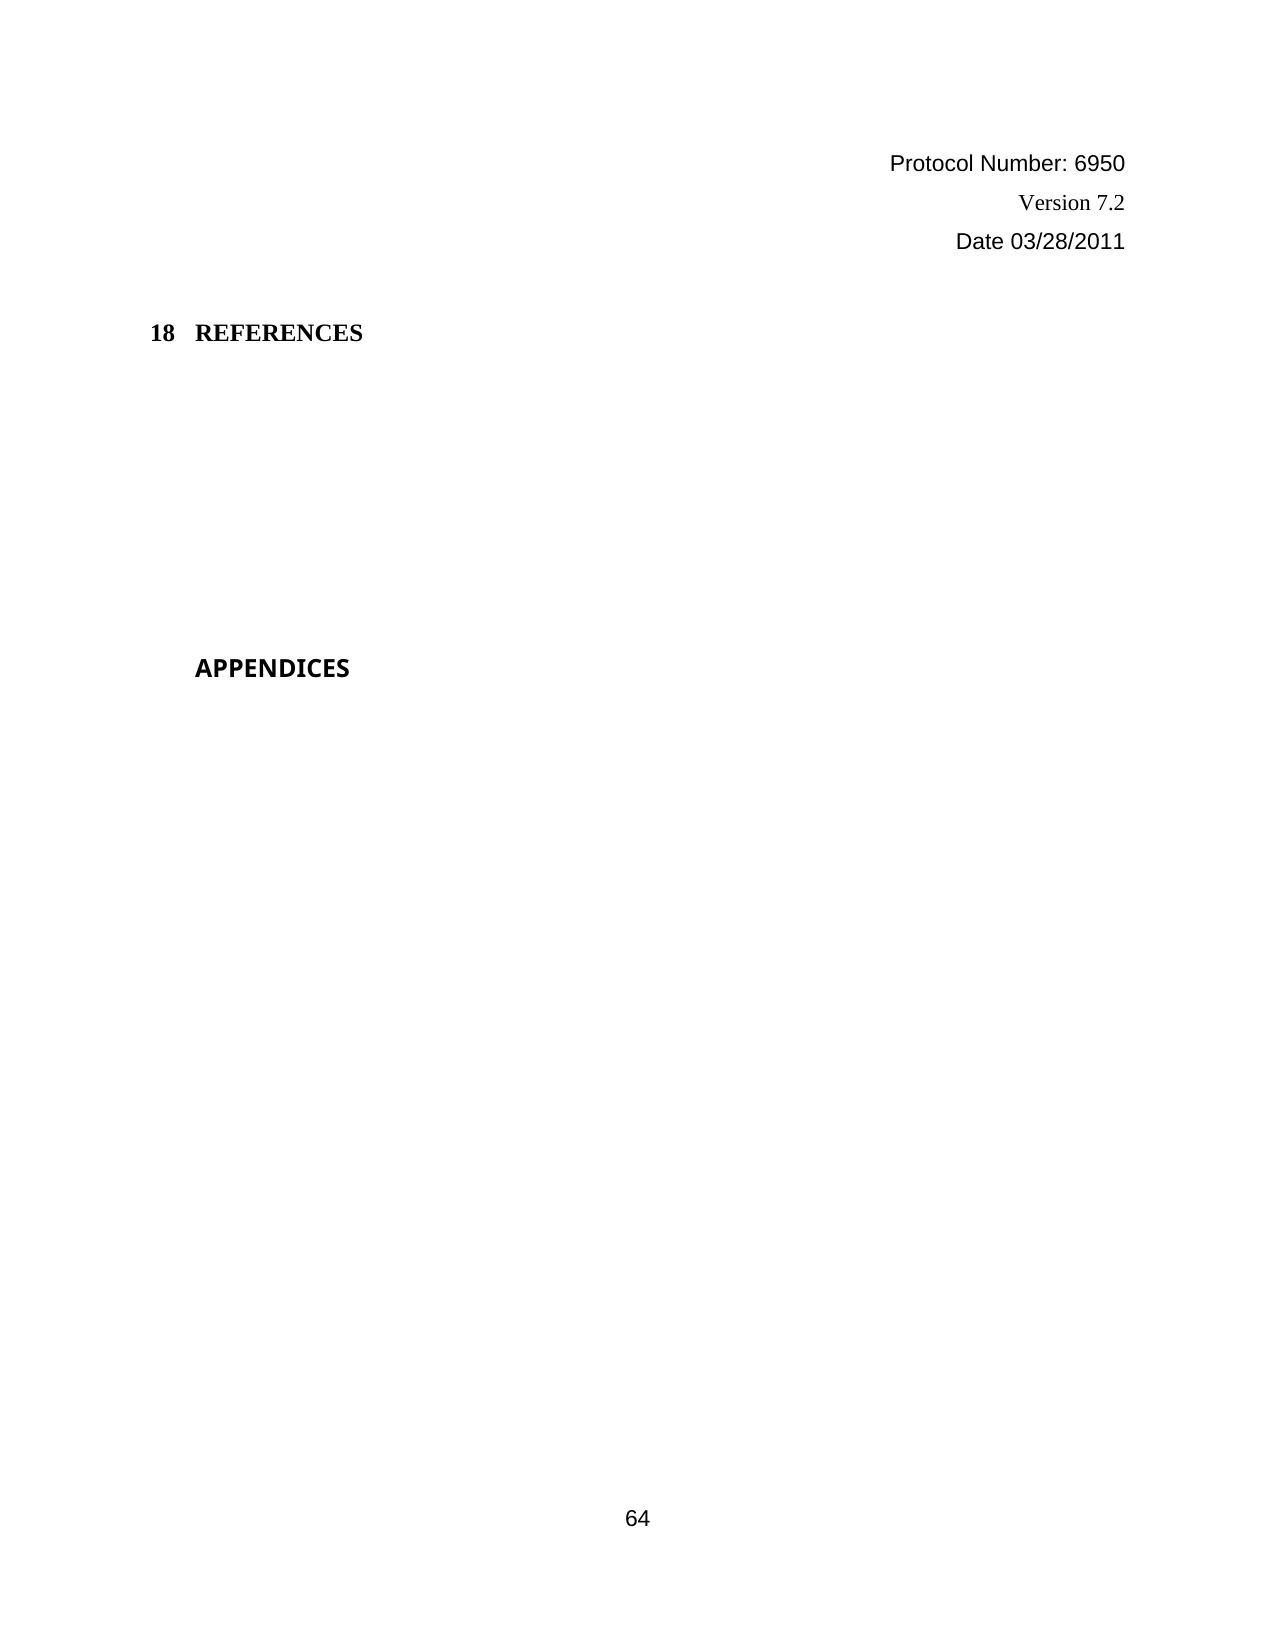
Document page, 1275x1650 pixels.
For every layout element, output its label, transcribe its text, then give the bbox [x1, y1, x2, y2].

subtitle REFERENCES [150, 318, 1125, 347]
text APPENDICES [195, 651, 1125, 685]
